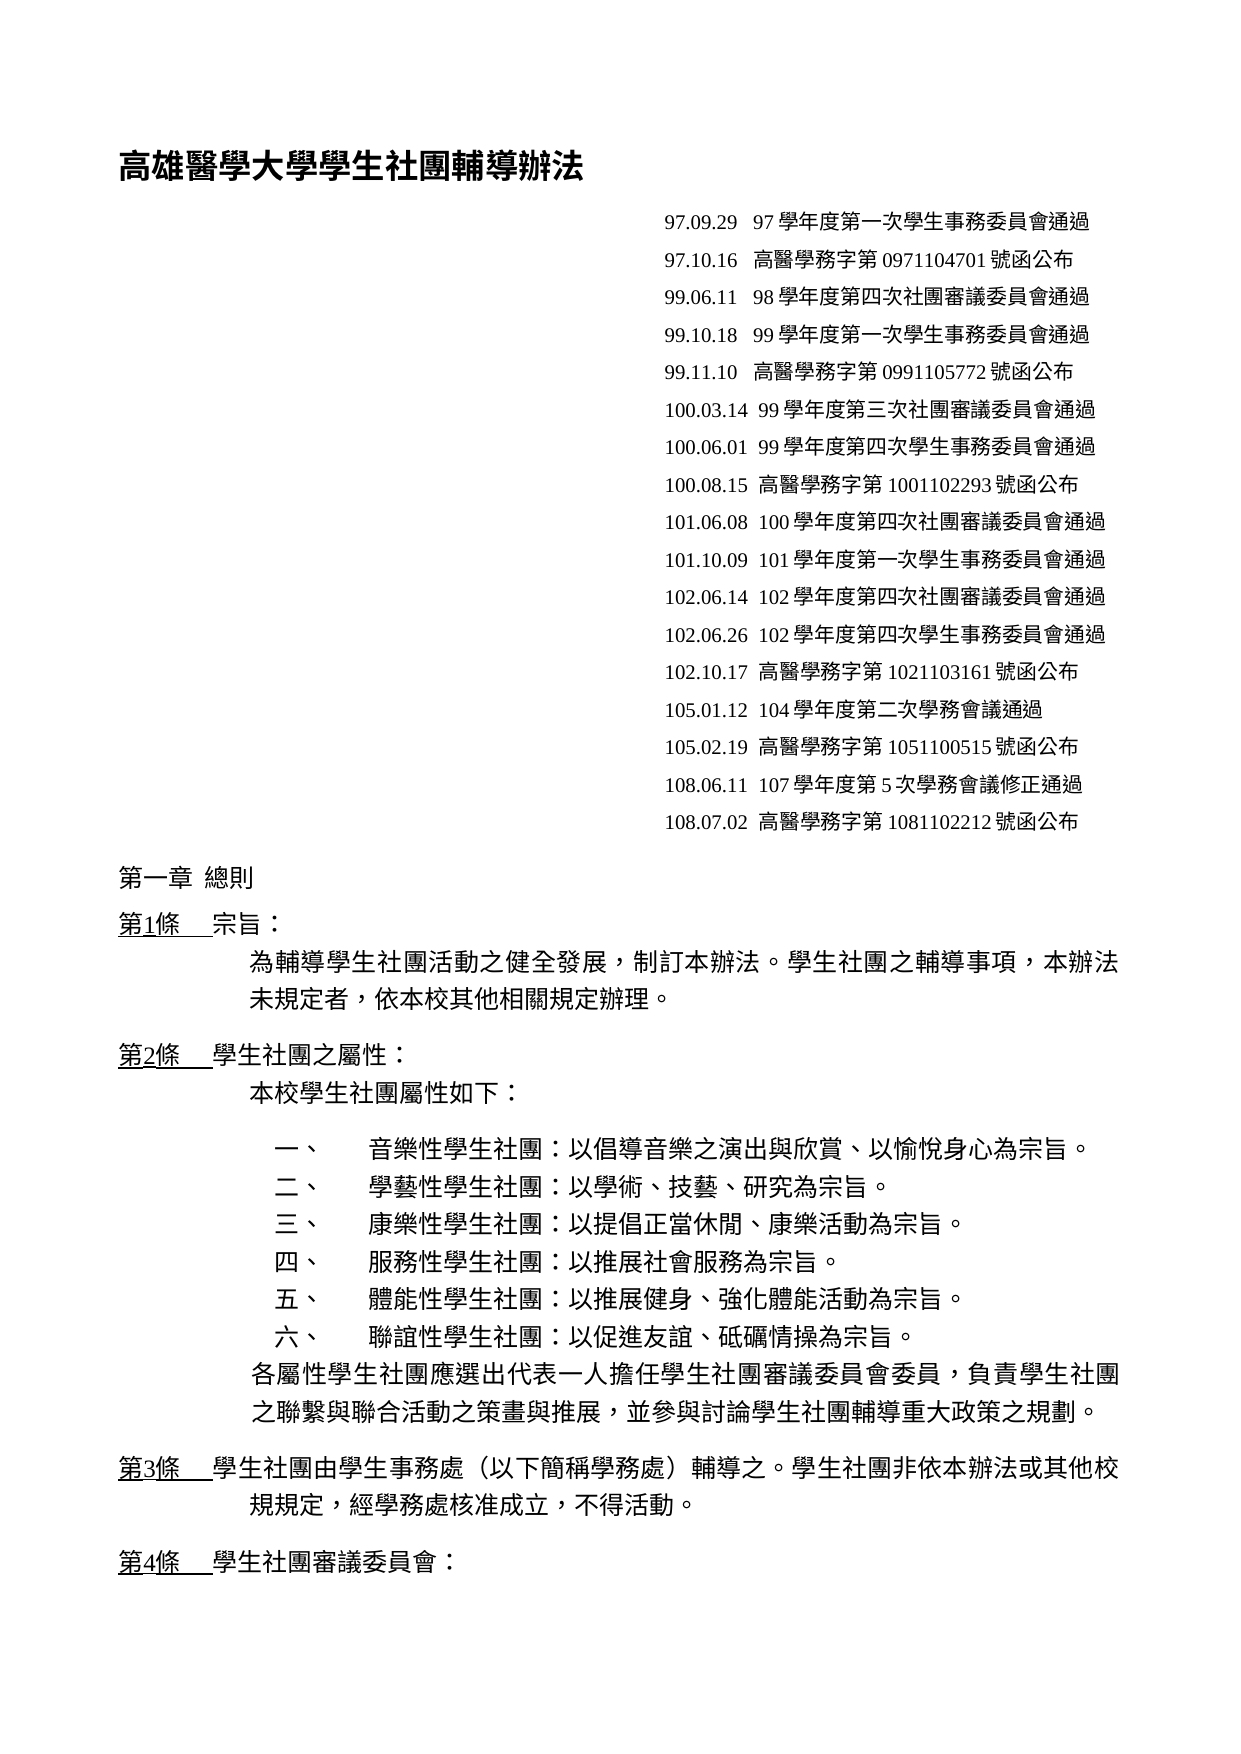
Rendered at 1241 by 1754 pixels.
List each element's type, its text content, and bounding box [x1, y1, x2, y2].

text 102.06.26 102學年度第四次學生事務委員會通過 [118, 614, 1122, 652]
text 100.06.01 99學年度第四次學生事務委員會通過 [118, 427, 1122, 464]
list 學藝性學生社團：以學術、技藝、研究為宗旨。 [274, 1166, 1122, 1204]
text 108.07.02 高醫學務字第1081102212號函公布 [118, 802, 1122, 839]
list 學生社團審議委員會： [118, 1541, 1122, 1579]
text 108.06.11 107學年度第5次學務會議修正通過 [118, 764, 1122, 802]
text 99.10.18 99學年度第一次學生事務委員會通過 [118, 314, 1122, 352]
text 99.11.10 高醫學務字第0991105772號函公布 [118, 352, 1122, 389]
text 105.01.12 104學年度第二次學務會議通過 [118, 689, 1122, 727]
text 高雄醫學大學學生社團輔導辦法 [118, 127, 1122, 202]
list 音樂性學生社團：以倡導音樂之演出與欣賞、以愉悅身心為宗旨。 [274, 1129, 1122, 1166]
text 各屬性學生社團應選出代表一人擔任學生社團審議委員會委員，負責學生社團之聯繫與聯合活動之策畫與推展，並參與討論學生社團輔導重大政策之規劃。 [251, 1354, 1122, 1429]
list 學生社團之屬性： 本校學生社團屬性如下： [118, 1035, 1122, 1110]
text 97.09.29 97學年度第一次學生事務委員會通過 [118, 202, 1122, 239]
text 第一章 總則 [118, 858, 1122, 894]
list 宗旨： 為輔導學生社團活動之健全發展，制訂本辦法。學生社團之輔導事項，本辦法未規定者，依本校其他相關規定辦理。 [118, 904, 1122, 1016]
text 102.10.17 高醫學務字第1021103161號函公布 [118, 652, 1122, 689]
list 體能性學生社團：以推展健身、強化體能活動為宗旨。 [274, 1279, 1122, 1316]
list 康樂性學生社團：以提倡正當休閒、康樂活動為宗旨。 [274, 1204, 1122, 1241]
text 101.10.09 101學年度第一次學生事務委員會通過 [118, 539, 1122, 577]
text 99.06.11 98學年度第四次社團審議委員會通過 [118, 277, 1122, 314]
list 服務性學生社團：以推展社會服務為宗旨。 [274, 1241, 1122, 1279]
text 102.06.14 102學年度第四次社團審議委員會通過 [118, 577, 1122, 614]
text 97.10.16 高醫學務字第0971104701號函公布 [118, 239, 1122, 277]
list 學生社團由學生事務處（以下簡稱學務處）輔導之。學生社團非依本辦法或其他校規規定，經學務處核准成立，不得活動。 [118, 1448, 1122, 1523]
text 100.08.15 高醫學務字第1001102293號函公布 [118, 464, 1122, 502]
text 105.02.19 高醫學務字第1051100515號函公布 [118, 727, 1122, 764]
text 100.03.14 99學年度第三次社團審議委員會通過 [118, 389, 1122, 427]
text 101.06.08 100學年度第四次社團審議委員會通過 [118, 502, 1122, 539]
list 聯誼性學生社團：以促進友誼、砥礪情操為宗旨。 [274, 1316, 1122, 1354]
